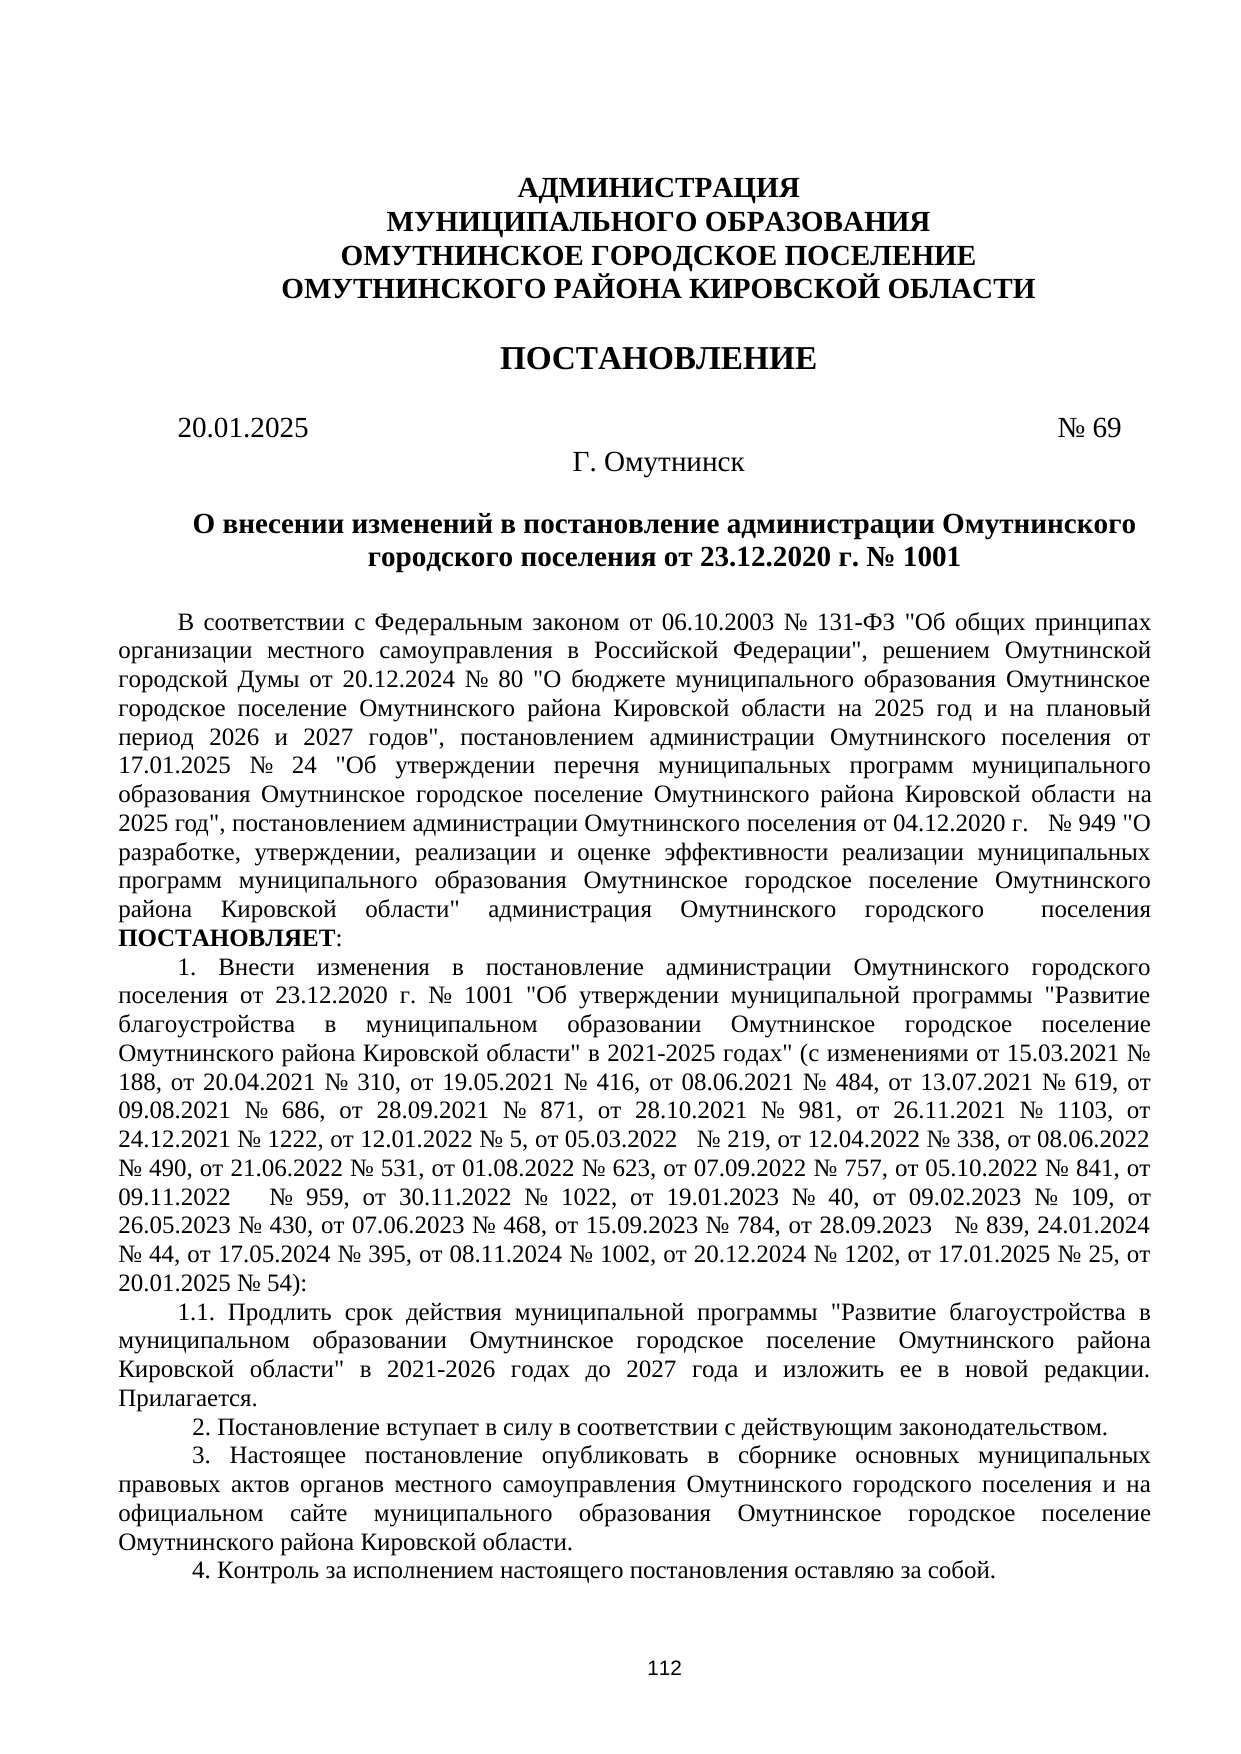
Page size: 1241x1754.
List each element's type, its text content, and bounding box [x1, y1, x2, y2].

text 4. Контроль за исполнением настоящего постановления оставляю за собой. [118, 1555, 1152, 1584]
text 1.1. Продлить срок действия муниципальной программы "Развитие благоустройства в муниципальном образовании Омутнинское городское поселение Омутнинского района Кировской области" в 2021-2026 годах до 2027 года и изложить ее в новой редакции. Прилагается. [118, 1297, 1152, 1412]
text МУНИЦИПАЛЬНОГО ОБРАЗОВАНИЯ [177, 204, 1140, 238]
text Г. Омутнинск [177, 444, 1140, 477]
text ПОСТАНОВЛЕНИЕ [177, 338, 1140, 377]
text О внесении изменений в постановление администрации Омутнинского городского поселения от 23.12.2020 г. № 1001 [177, 506, 1152, 573]
text ОМУТНИНСКОЕ ГОРОДСКОЕ ПОСЕЛЕНИЕ [177, 238, 1140, 271]
text 3. Настоящее постановление опубликовать в сборнике основных муниципальных правовых актов органов местного самоуправления Омутнинского городского поселения и на официальном сайте муниципального образования Омутнинское городское поселение Омутнинского района Кировской области. [118, 1440, 1152, 1555]
text АДМИНИСТРАЦИЯ [177, 171, 1140, 204]
text 2. Постановление вступает в силу в соответствии с действующим законодательством. [118, 1412, 1152, 1440]
text ОМУТНИНСКОГО РАЙОНА КИРОВСКОЙ ОБЛАСТИ [177, 271, 1140, 305]
text В соответствии с Федеральным законом от 06.10.2003 № 131-ФЗ "Об общих принципах организации местного самоуправления в Российской Федерации", решением Омутнинской городской Думы от 20.12.2024 № 80 "О бюджете муниципального образования Омутнинское городское поселение Омутнинского района Кировской области на 2025 год и на плановый период 2026 и 2027 годов", постановлением администрации Омутнинского поселения от 17.01.2025 № 24 "Об утверждении перечня муниципальных программ муниципального образования Омутнинское городское поселение Омутнинского района Кировской области на 2025 год", постановлением администрации Омутнинского поселения от 04.12.2020 г. № 949 "О разработке, утверждении, реализации и оценке эффективности реализации муниципальных программ муниципального образования Омутнинское городское поселение Омутнинского района Кировской области" администрация Омутнинского городского поселения ПОСТАНОВЛЯЕТ: [118, 607, 1152, 952]
text 1. Внести изменения в постановление администрации Омутнинского городского поселения от 23.12.2020 г. № 1001 "Об утверждении муниципальной программы "Развитие благоустройства в муниципальном образовании Омутнинское городское поселение Омутнинского района Кировской области" в 2021-2025 годах" (с изменениями от 15.03.2021 № 188, от 20.04.2021 № 310, от 19.05.2021 № 416, от 08.06.2021 № 484, от 13.07.2021 № 619, от 09.08.2021 № 686, от 28.09.2021 № 871, от 28.10.2021 № 981, от 26.11.2021 № 1103, от 24.12.2021 № 1222, от 12.01.2022 № 5, от 05.03.2022 № 219, от 12.04.2022 № 338, от 08.06.2022 № 490, от 21.06.2022 № 531, от 01.08.2022 № 623, от 07.09.2022 № 757, от 05.10.2022 № 841, от 09.11.2022 № 959, от 30.11.2022 № 1022, от 19.01.2023 № 40, от 09.02.2023 № 109, от 26.05.2023 № 430, от 07.06.2023 № 468, от 15.09.2023 № 784, от 28.09.2023 № 839, 24.01.2024 № 44, от 17.05.2024 № 395, от 08.11.2024 № 1002, от 20.12.2024 № 1202, от 17.01.2025 № 25, от 20.01.2025 № 54): [118, 952, 1152, 1297]
text 20.01.2025 № 69 [177, 410, 1140, 444]
